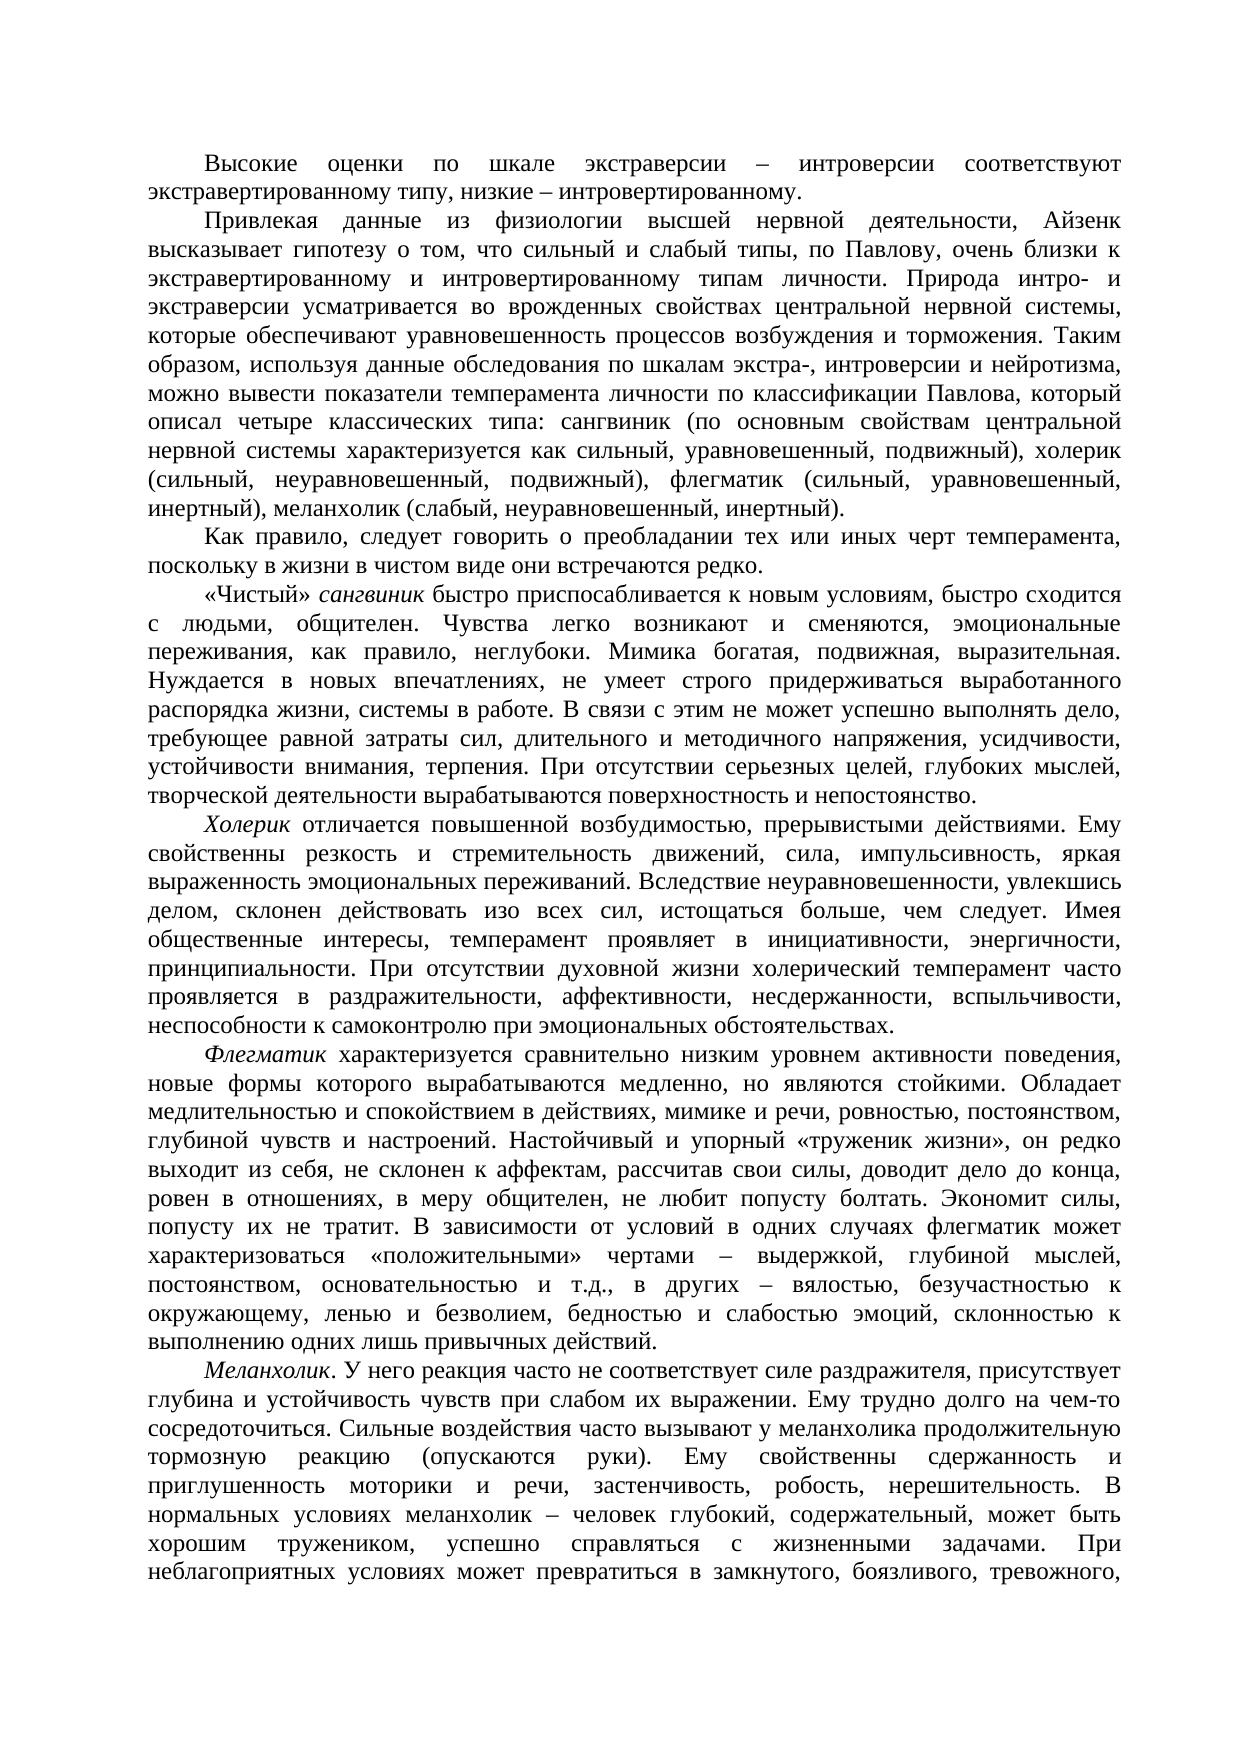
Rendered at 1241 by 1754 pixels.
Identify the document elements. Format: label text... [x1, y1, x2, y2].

text Как правило, следует говорить о преобладании тех или иных черт темперамента, поскольку в жизни в чистом виде они встречаются редко. [148, 521, 1122, 579]
text Холерик отличается повышенной возбудимостью, прерывистыми действиями. Ему свойственны резкость и стремительность движений, сила, импульсивность, яркая выраженность эмоциональных переживаний. Вследствие неуравновешенности, увлекшись делом, склонен действовать изо всех сил, истощаться больше, чем следует. Имея общественные интересы, темперамент проявляет в инициативности, энергичности, принципиальности. При отсутствии духовной жизни холерический темперамент часто проявляется в раздражительности, аффективности, несдержанности, вспыльчивости, неспособности к самоконтролю при эмоциональных обстоятельствах. [148, 809, 1122, 1039]
text Высокие оценки по шкале экстраверсии – интроверсии соответствуют экстравертированному типу, низкие – интровертированному. [148, 148, 1122, 205]
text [148, 1355, 1122, 1585]
text Флегматик характеризуется сравнительно низким уровнем активности поведения, новые формы которого вырабатываются медленно, но являются стойкими. Обладает медлительностью и спокойствием в действиях, мимике и речи, ровностью, постоянством, глубиной чувств и настроений. Настойчивый и упорный «труженик жизни», он редко выходит из себя, не склонен к аффектам, рассчитав свои силы, доводит дело до конца, ровен в отношениях, в меру общителен, не любит попусту болтать. Экономит силы, попусту их не тратит. В зависимости от условий в одних случаях флегматик может характеризоваться «положительными» чертами – выдержкой, глубиной мыслей, постоянством, основательностью и т.д., в других – вялостью, безучастностью к окружающему, ленью и безволием, бедностью и слабостью эмоций, склонностью к выполнению одних лишь привычных действий. [148, 1039, 1122, 1355]
text «Чистый» сангвиник быстро приспосабливается к новым условиям, быстро сходится с людьми, общителен. Чувства легко возникают и сменяются, эмоциональные переживания, как правило, неглубоки. Мимика богатая, подвижная, выразительная. Нуждается в новых впечатлениях, не умеет строго придерживаться выработанного распорядка жизни, системы в работе. В связи с этим не может успешно выполнять дело, требующее равной затраты сил, длительного и методичного напряжения, усидчивости, устойчивости внимания, терпения. При отсутствии серьезных целей, глубоких мыслей, творческой деятельности вырабатываются поверхностность и непостоянство. [148, 579, 1122, 809]
text Привлекая данные из физиологии высшей нервной деятельности, Айзенк высказывает гипотезу о том, что сильный и слабый типы, по Павлову, очень близки к экстравертированному и интровертированному типам личности. Природа интро- и экстраверсии усматривается во врожденных свойствах центральной нервной системы, которые обеспечивают уравновешенность процессов возбуждения и торможения. Таким образом, используя данные обследования по шкалам экстра-, интроверсии и нейротизма, можно вывести показатели темперамента личности по классификации Павлова, который описал четыре классических типа: сангвиник (по основным свойствам центральной нервной системы характеризуется как сильный, уравновешенный, подвижный), холерик (сильный, неуравновешенный, подвижный), флегматик (сильный, уравновешенный, инертный), меланхолик (слабый, неуравновешенный, инертный). [148, 205, 1122, 521]
